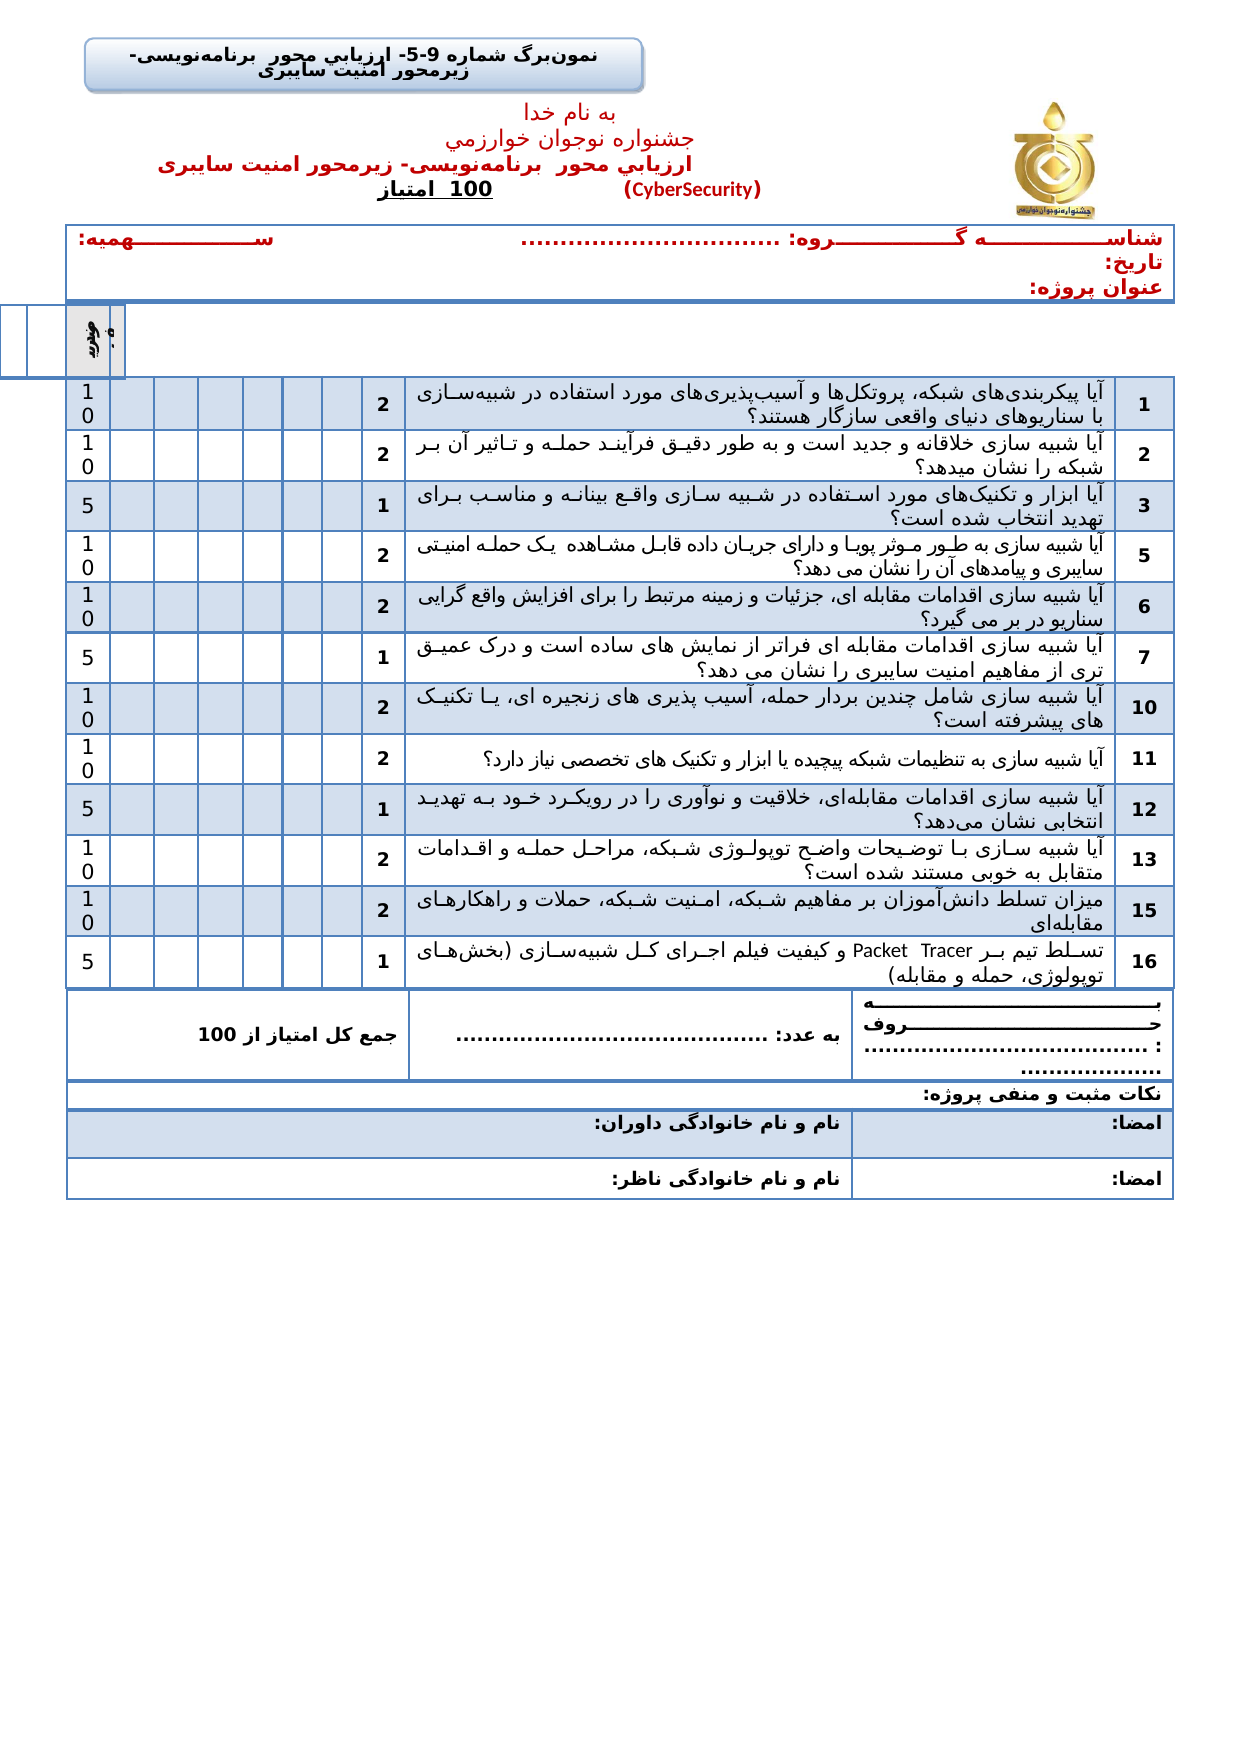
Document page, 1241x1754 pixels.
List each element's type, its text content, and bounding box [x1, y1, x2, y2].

table_cell [284, 836, 321, 884]
picture [1008, 98, 1099, 224]
table_cell 2 [363, 836, 404, 884]
table_cell [111, 684, 153, 733]
table_cell [199, 378, 242, 429]
text به نام خدا [150, 99, 1008, 126]
table_cell 16 [1116, 937, 1173, 987]
table_cell [244, 836, 281, 884]
table_cell [244, 583, 281, 631]
table_cell 5 [67, 634, 109, 682]
table_cell [284, 378, 321, 429]
table_cell [284, 887, 321, 935]
table_cell آیا شبیه سازی اقدامات مقابله ای، جزئیات و زمینه مرتبط را برای افزایش واقع گرایی سناریو در بر می گیرد؟ [406, 583, 1114, 631]
table_cell 2 [363, 378, 404, 429]
table_cell 10 [67, 887, 109, 935]
table_cell 3 [1116, 482, 1173, 530]
table_cell [244, 684, 281, 733]
table_cell [111, 583, 153, 631]
table_cell [284, 684, 321, 733]
table_cell [244, 431, 281, 479]
table_cell [155, 735, 197, 783]
table_header شناسه گروه: ................................. سهمیه: تاریخ: عنوان پروژه: [67, 226, 1173, 299]
table_cell [284, 532, 321, 581]
table_cell [111, 378, 153, 429]
table_cell [323, 431, 361, 479]
table_cell [111, 482, 153, 530]
table_cell [111, 937, 153, 987]
table_cell [284, 583, 321, 631]
table_cell [111, 735, 153, 783]
table_cell [199, 532, 242, 581]
table_cell [244, 937, 281, 987]
table_cell [111, 887, 153, 935]
table_cell 11 [1116, 735, 1173, 783]
table_cell [199, 482, 242, 530]
table_cell [155, 634, 197, 682]
table_cell تسلط تیم بر Packet Tracer و کیفیت فیلم اجرای کل شبیه‌سازی (بخش‌های توپولوژی، حمله و مقابله) [406, 937, 1114, 987]
table_cell 5 [67, 482, 109, 530]
table_cell [199, 431, 242, 479]
table_cell 6 [1116, 583, 1173, 631]
table_cell [155, 378, 197, 429]
table_cell 10 [67, 583, 109, 631]
table_cell 15 [1116, 887, 1173, 935]
table_cell [155, 937, 197, 987]
table_cell آیا شبیه سازی اقدامات مقابله ای فراتر از نمایش های ساده است و درک عمیق تری از مفاهیم امنیت سایبری را نشان می دهد؟ [406, 634, 1114, 682]
table_header به عدد: ............................................ [410, 991, 851, 1078]
table_cell آیا شبیه سازی اقدامات مقابله‌ای، خلاقیت و نوآوری را در رویکرد خود به تهدید انتخابی نشان می‌دهد؟ [406, 785, 1114, 834]
table_cell [323, 836, 361, 884]
text جشنواره نوجوان خوارزمي [150, 126, 1008, 152]
table_cell آیا پیکربندی‌های شبکه، پروتکل‌ها و آسیب‌پذیری‌های مورد استفاده در شبیه‌سازی با سناریوهای دنیای واقعی سازگار هستند؟ [406, 378, 1114, 429]
table_cell آیا شبیه سازی با توضیحات واضح توپولوژی شبکه، مراحل حمله و اقدامات متقابل به خوبی مستند شده است؟ [406, 836, 1114, 884]
table_cell [323, 785, 361, 834]
table_cell [323, 583, 361, 631]
table_cell [155, 785, 197, 834]
table_cell [155, 684, 197, 733]
table_cell 2 [363, 583, 404, 631]
table_cell [244, 378, 281, 429]
table_cell 10 [67, 380, 109, 429]
table_cell آیا ابزار و تکنیک‌های مورد استفاده در شبیه سازی واقع بینانه و مناسب برای تهدید انتخاب شده است؟ [406, 482, 1114, 530]
table_cell [155, 431, 197, 479]
table_cell نام و نام خانوادگی داوران: [68, 1112, 851, 1157]
table_cell [284, 735, 321, 783]
table_cell 1 [363, 634, 404, 682]
table_cell 1 [1116, 378, 1173, 429]
table_cell میزان تسلط دانش‌‌آموزان بر مفاهیم شبکه، امنیت شبکه، حملات و راهکارهای مقابله‌ای [406, 887, 1114, 935]
table_cell 5 [1116, 532, 1173, 581]
table_cell [155, 583, 197, 631]
table_cell [199, 583, 242, 631]
table_cell امضا: [853, 1112, 1172, 1157]
table_cell 5 [67, 785, 109, 834]
table_cell [111, 785, 153, 834]
table_cell [155, 532, 197, 581]
table_cell [284, 634, 321, 682]
table_cell [111, 634, 153, 682]
table_cell آیا شبیه سازی به طور موثر پویا و دارای جریان داده قابل مشاهده یک حمله امنیتی سایبری و پیامدهای آن را نشان می دهد؟ [406, 532, 1114, 581]
text ارزيابي محور برنامه‌نویسی- زیرمحور امنیت سایبری (CyberSecurity) 100 امتياز [150, 152, 1008, 202]
table_cell [244, 634, 281, 682]
table_cell [284, 431, 321, 479]
table_cell [244, 532, 281, 581]
table_cell [244, 887, 281, 935]
table_cell 10 [67, 684, 109, 733]
table_cell 13 [1116, 836, 1173, 884]
table_cell آیا شبیه سازی به تنظیمات شبکه پیچیده یا ابزار و تکنیک های تخصصی نیاز دارد؟ [406, 735, 1114, 783]
table_cell امضا: [853, 1159, 1172, 1198]
table_cell [199, 735, 242, 783]
table_cell آیا شبیه سازی خلاقانه و جدید است و به طور دقیق فرآیند حمله و تاثیر آن بر شبکه را نشان میدهد؟ [406, 431, 1114, 479]
table_cell [111, 532, 153, 581]
table_cell [323, 634, 361, 682]
table_cell [323, 532, 361, 581]
table_cell 10 [67, 836, 109, 884]
table_cell 2 [363, 887, 404, 935]
table_cell [284, 482, 321, 530]
table_header جمع كل امتیاز از 100 [68, 991, 408, 1078]
table_cell 2 [363, 684, 404, 733]
table_cell [199, 937, 242, 987]
table_cell [199, 634, 242, 682]
table_cell 10 [67, 532, 109, 581]
table_cell [323, 482, 361, 530]
table_cell آیا شبیه سازی شامل چندین بردار حمله، آسیب پذیری های زنجیره ای، یا تکنیک های پیشرفته است؟ [406, 684, 1114, 733]
table_cell [199, 684, 242, 733]
table_cell 10 [1116, 684, 1173, 733]
table_cell [155, 482, 197, 530]
table_cell 2 [363, 532, 404, 581]
table_cell 1 [363, 937, 404, 987]
table_cell 2 [1116, 431, 1173, 479]
table_cell 5 [67, 937, 109, 987]
table_cell [199, 887, 242, 935]
table_cell [323, 887, 361, 935]
table_cell نکات مثبت و منفی پروژه: [68, 1083, 1172, 1108]
table_cell 2 [363, 431, 404, 479]
table_header ضریب [67, 306, 109, 376]
table_cell [199, 836, 242, 884]
table_cell 2 [363, 735, 404, 783]
table_cell 10 [67, 431, 109, 479]
table_header رديف [111, 306, 124, 376]
table_cell نام و نام خانوادگی ناظر: [68, 1159, 851, 1198]
table_cell 10 [67, 735, 109, 783]
table_cell [199, 785, 242, 834]
table_cell [244, 735, 281, 783]
table_cell [244, 482, 281, 530]
table_cell 7 [1116, 634, 1173, 682]
table_cell [244, 785, 281, 834]
table_cell [111, 431, 153, 479]
table_cell 1 [363, 482, 404, 530]
table_cell [323, 684, 361, 733]
table_cell [155, 836, 197, 884]
table_cell [284, 937, 321, 987]
table_cell [323, 378, 361, 429]
table_cell [155, 887, 197, 935]
table_cell [284, 785, 321, 834]
table_cell 1 [363, 785, 404, 834]
table_cell [111, 836, 153, 884]
table_cell [323, 735, 361, 783]
table_cell [323, 937, 361, 987]
table_header به حروف: ............................................................ [853, 991, 1172, 1078]
table_cell 12 [1116, 785, 1173, 834]
